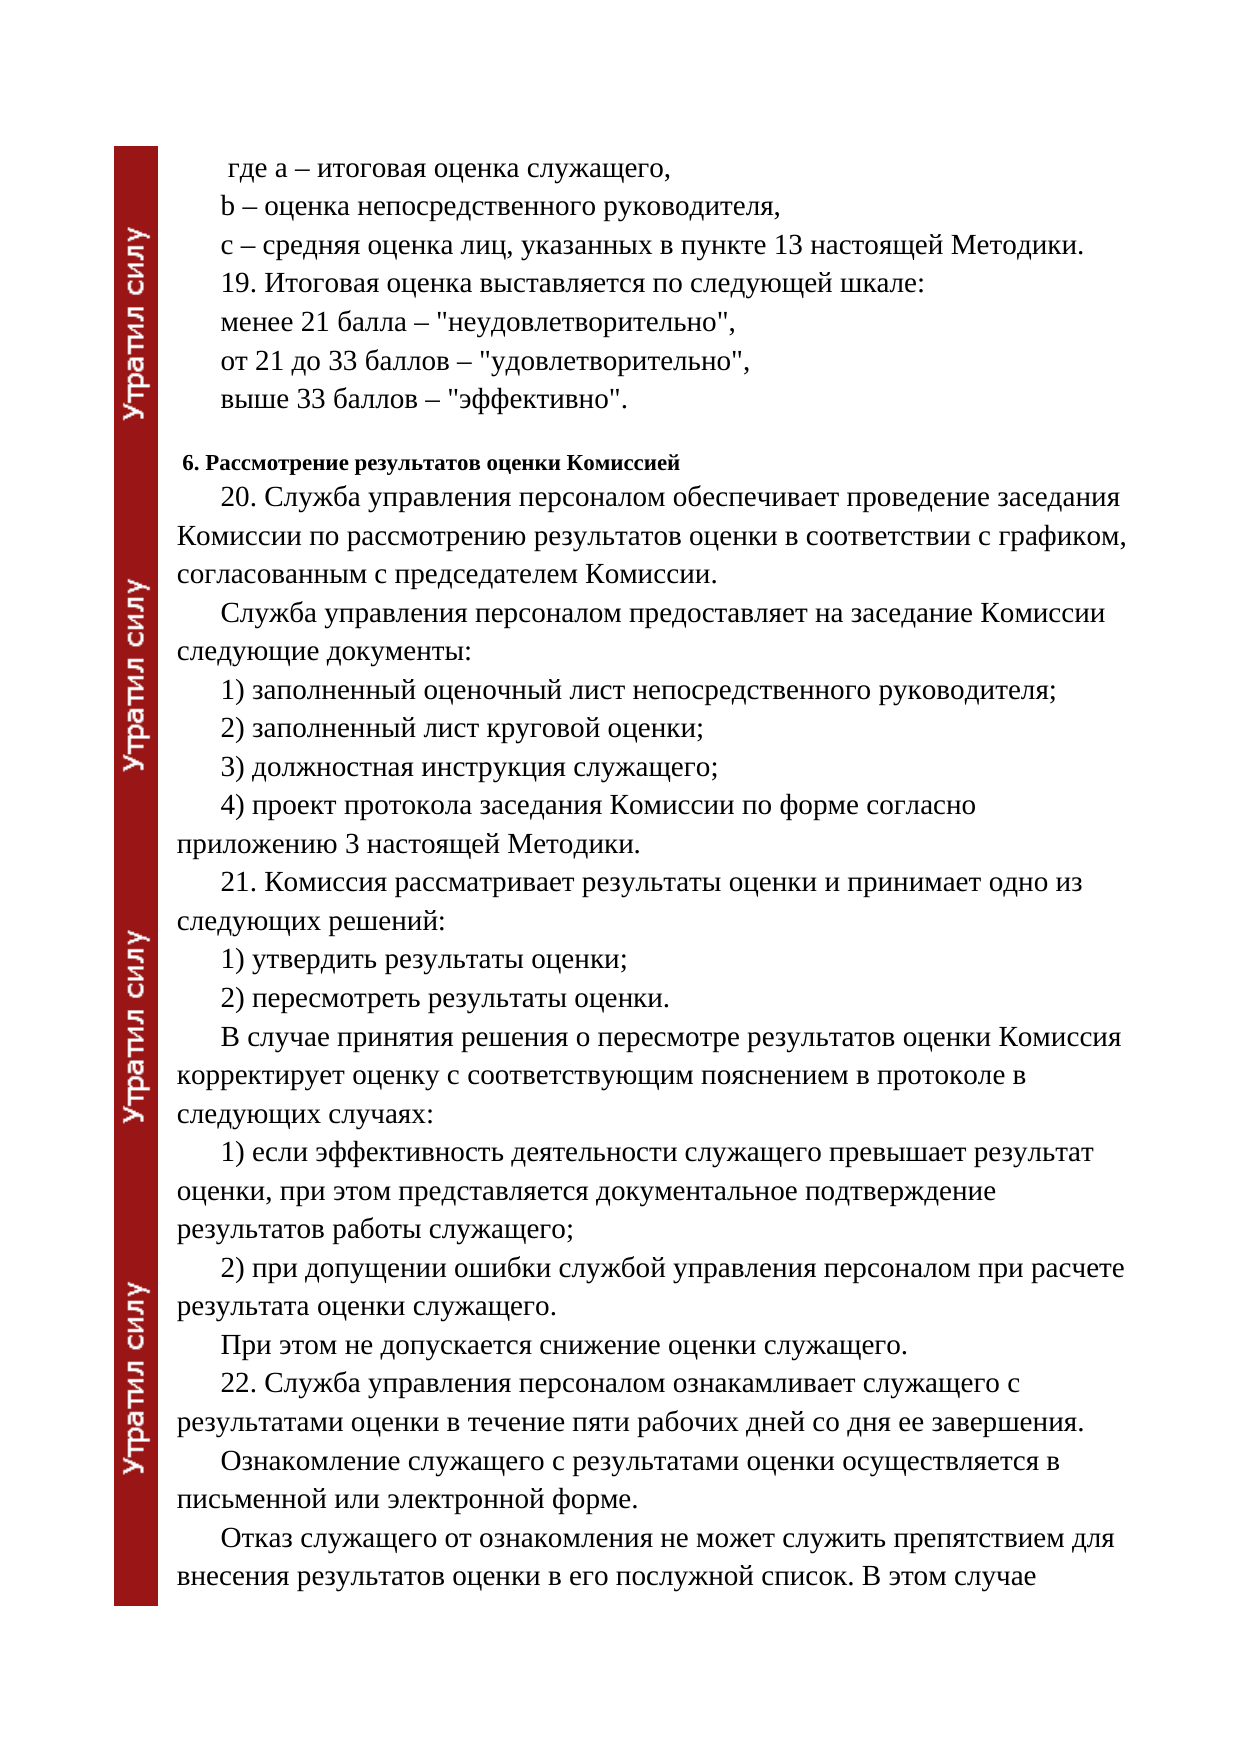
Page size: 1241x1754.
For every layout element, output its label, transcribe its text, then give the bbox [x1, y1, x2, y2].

text 6. Рассмотрение результатов оценки Комиссией [112, 449, 1128, 475]
picture [114, 1592, 158, 1606]
picture [114, 475, 158, 479]
picture [114, 146, 158, 150]
picture [114, 445, 158, 449]
